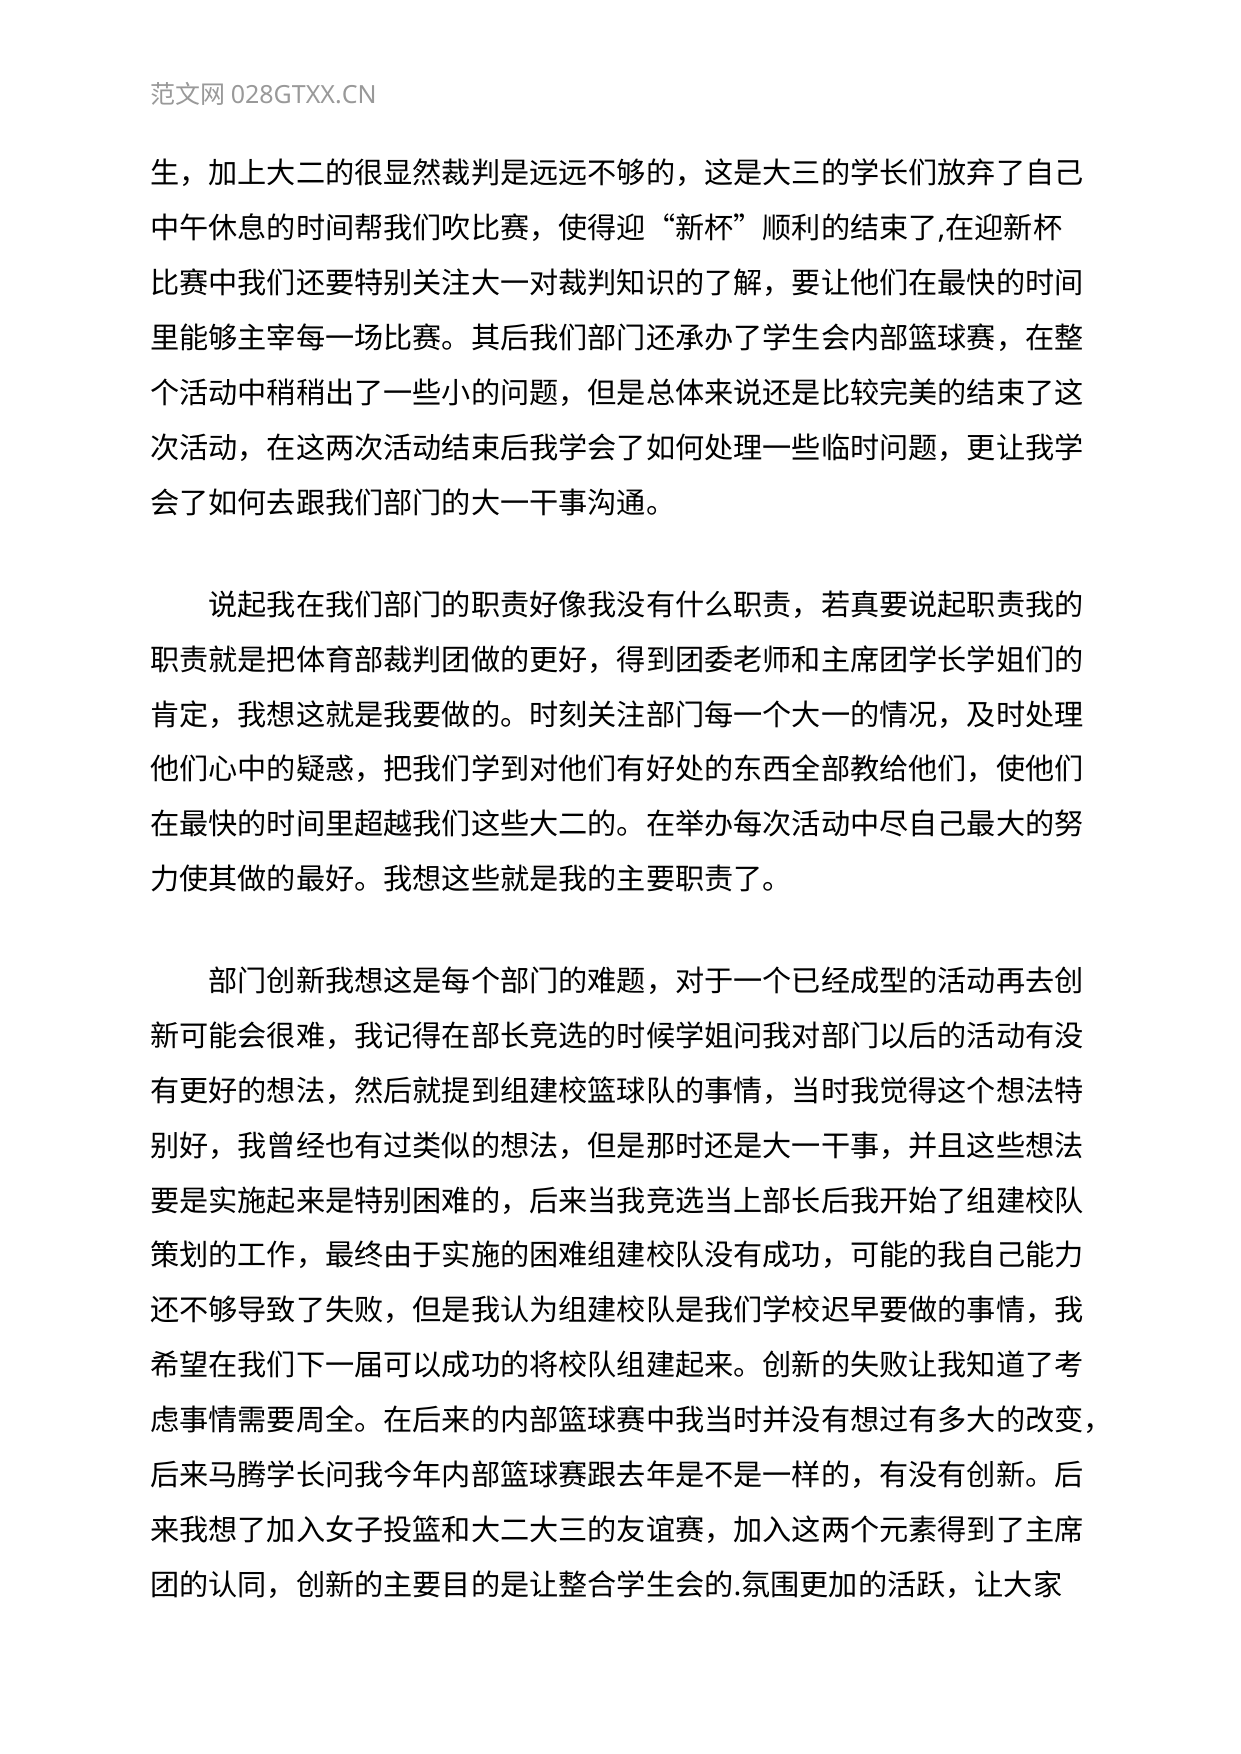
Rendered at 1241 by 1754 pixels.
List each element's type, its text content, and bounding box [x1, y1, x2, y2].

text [150, 150, 1090, 522]
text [150, 957, 1090, 1604]
text 说起我在我们部门的职责好像我没有什么职责，若真要说起职责我的职责就是把体育部裁判团做的更好，得到团委老师和主席团学长学姐们的肯定，我想这就是我要做的。时刻关注部门每一个大一的情况，及时处理他们心中的疑惑，把我们学到对他们有好处的东西全部教给他们，使他们在最快的时间里超越我们这些大二的。在举办每次活动中尽自己最大的努力使其做的最好。我想这些就是我的主要职责了。 [150, 581, 1090, 898]
